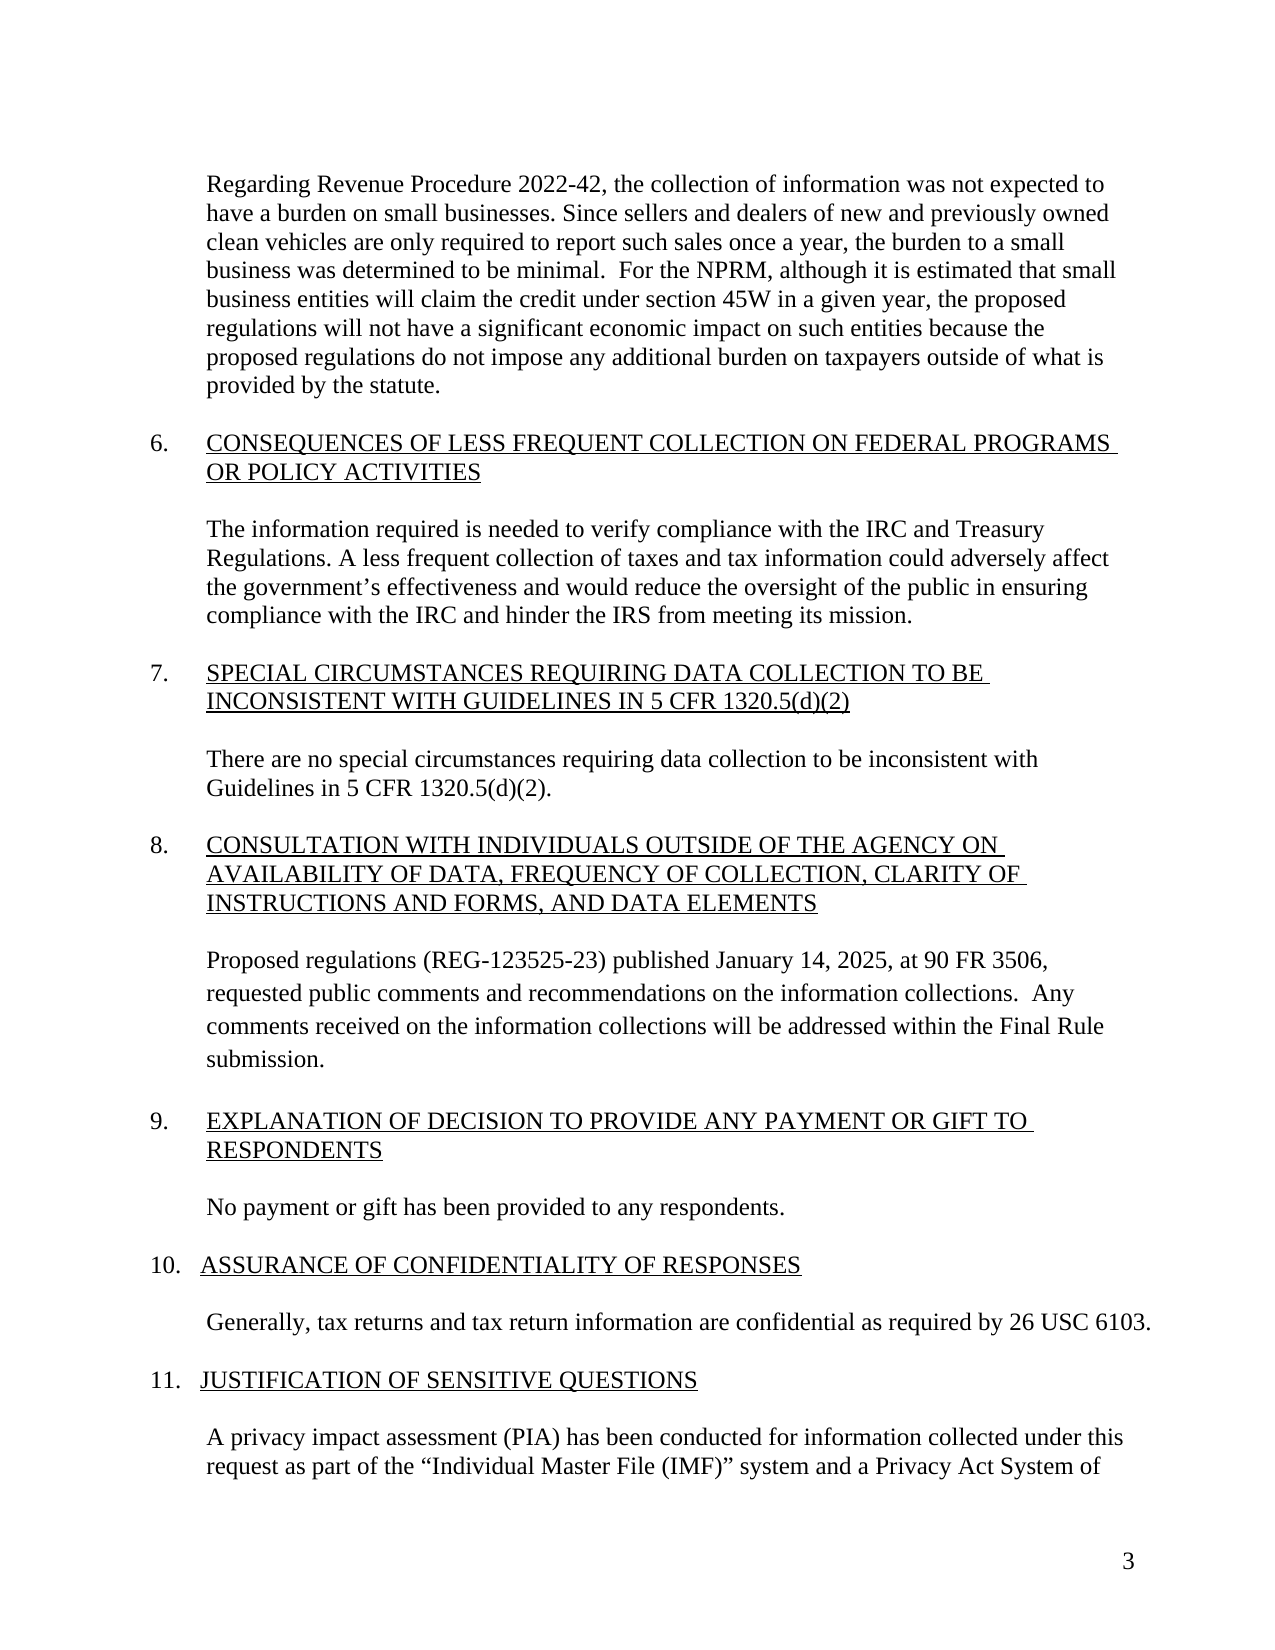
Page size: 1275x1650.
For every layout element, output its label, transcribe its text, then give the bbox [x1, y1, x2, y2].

text Regarding Revenue Procedure 2022-42, the collection of information was not expected to have a burden on small businesses. Since sellers and dealers of new and previously owned clean vehicles are only required to report such sales once a year, the burden to a small business was determined to be minimal. For the NPRM, although it is estimated that small business entities will claim the credit under section 45W in a given year, the proposed regulations will not have a significant economic impact on such entities because the proposed regulations do not impose any additional burden on taxpayers outside of what is provided by the statute. [206, 169, 1134, 399]
text Proposed regulations (REG-123525-23) published January 14, 2025, at 90 FR 3506, requested public comments and recommendations on the information collections. Any comments received on the information collections will be addressed within the Final Rule submission. [206, 945, 1134, 1073]
text 7. SPECIAL CIRCUMSTANCES REQUIRING DATA COLLECTION TO BE INCONSISTENT WITH GUIDELINES IN 5 CFR 1320.5(d)(2) [150, 658, 1134, 715]
text 9. EXPLANATION OF DECISION TO PROVIDE ANY PAYMENT OR GIFT TO RESPONDENTS [150, 1106, 1134, 1163]
text 11. JUSTIFICATION OF SENSITIVE QUESTIONS [150, 1365, 1134, 1393]
text The information required is needed to verify compliance with the IRC and Treasury Regulations. A less frequent collection of taxes and tax information could adversely affect the government’s effectiveness and would reduce the oversight of the public in ensuring compliance with the IRC and hinder the IRS from meeting its mission. [206, 514, 1134, 629]
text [150, 1422, 1134, 1480]
text 10. ASSURANCE OF CONFIDENTIALITY OF RESPONSES [150, 1250, 1134, 1278]
text 6. CONSEQUENCES OF LESS FREQUENT COLLECTION ON FEDERAL PROGRAMS OR POLICY ACTIVITIES [150, 428, 1134, 486]
text There are no special circumstances requiring data collection to be inconsistent with Guidelines in 5 CFR 1320.5(d)(2). [150, 744, 1134, 801]
text 8. CONSULTATION WITH INDIVIDUALS OUTSIDE OF THE AGENCY ON AVAILABILITY OF DATA, FREQUENCY OF COLLECTION, CLARITY OF INSTRUCTIONS AND FORMS, AND DATA ELEMENTS [150, 830, 1134, 916]
text Generally, tax returns and tax return information are confidential as required by 26 USC 6103. [150, 1307, 1153, 1336]
text No payment or gift has been provided to any respondents. [150, 1192, 1134, 1221]
